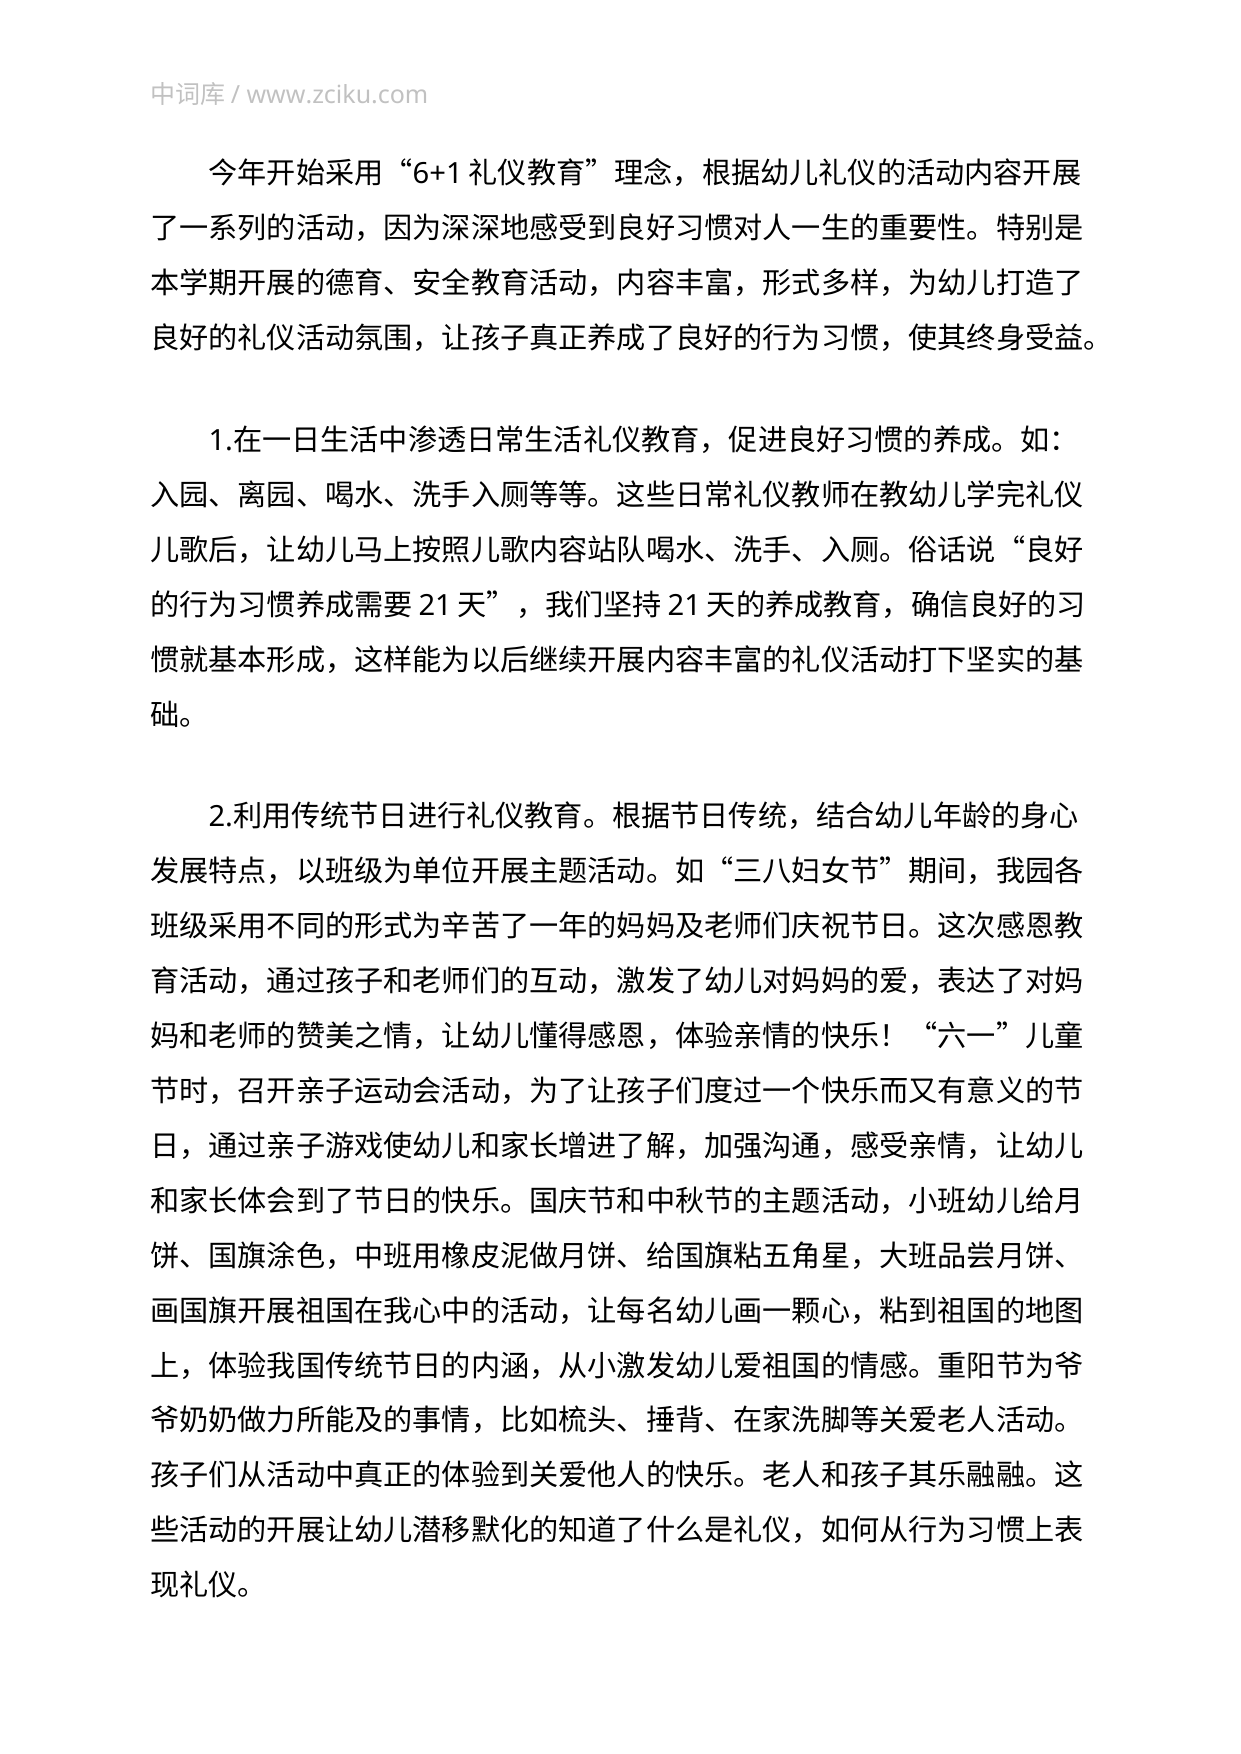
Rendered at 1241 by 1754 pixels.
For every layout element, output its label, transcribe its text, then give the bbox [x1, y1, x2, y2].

text 1.在一日生活中渗透日常生活礼仪教育，促进良好习惯的养成。如：入园、离园、喝水、洗手入厕等等。这些日常礼仪教师在教幼儿学完礼仪儿歌后，让幼儿马上按照儿歌内容站队喝水、洗手、入厕。俗话说“良好的行为习惯养成需要21天”，我们坚持21天的养成教育，确信良好的习惯就基本形成，这样能为以后继续开展内容丰富的礼仪活动打下坚实的基础。 [150, 417, 1090, 733]
text 今年开始采用“6+1礼仪教育”理念，根据幼儿礼仪的活动内容开展了一系列的活动，因为深深地感受到良好习惯对人一生的重要性。特别是本学期开展的德育、安全教育活动，内容丰富，形式多样，为幼儿打造了良好的礼仪活动氛围，让孩子真正养成了良好的行为习惯，使其终身受益。 [150, 150, 1090, 357]
text 2.利用传统节日进行礼仪教育。根据节日传统，结合幼儿年龄的身心发展特点，以班级为单位开展主题活动。如“三八妇女节”期间，我园各班级采用不同的形式为辛苦了一年的妈妈及老师们庆祝节日。这次感恩教育活动，通过孩子和老师们的互动，激发了幼儿对妈妈的爱，表达了对妈妈和老师的赞美之情，让幼儿懂得感恩，体验亲情的快乐！“六一”儿童节时，召开亲子运动会活动，为了让孩子们度过一个快乐而又有意义的节日，通过亲子游戏使幼儿和家长增进了解，加强沟通，感受亲情，让幼儿和家长体会到了节日的快乐。国庆节和中秋节的主题活动，小班幼儿给月饼、国旗涂色，中班用橡皮泥做月饼、给国旗粘五角星，大班品尝月饼、画国旗开展祖国在我心中的活动，让每名幼儿画一颗心，粘到祖国的地图上，体验我国传统节日的内涵，从小激发幼儿爱祖国的情感。重阳节为爷爷奶奶做力所能及的事情，比如梳头、捶背、在家洗脚等关爱老人活动。孩子们从活动中真正的体验到关爱他人的快乐。老人和孩子其乐融融。这些活动的开展让幼儿潜移默化的知道了什么是礼仪，如何从行为习惯上表现礼仪。 [150, 793, 1090, 1604]
